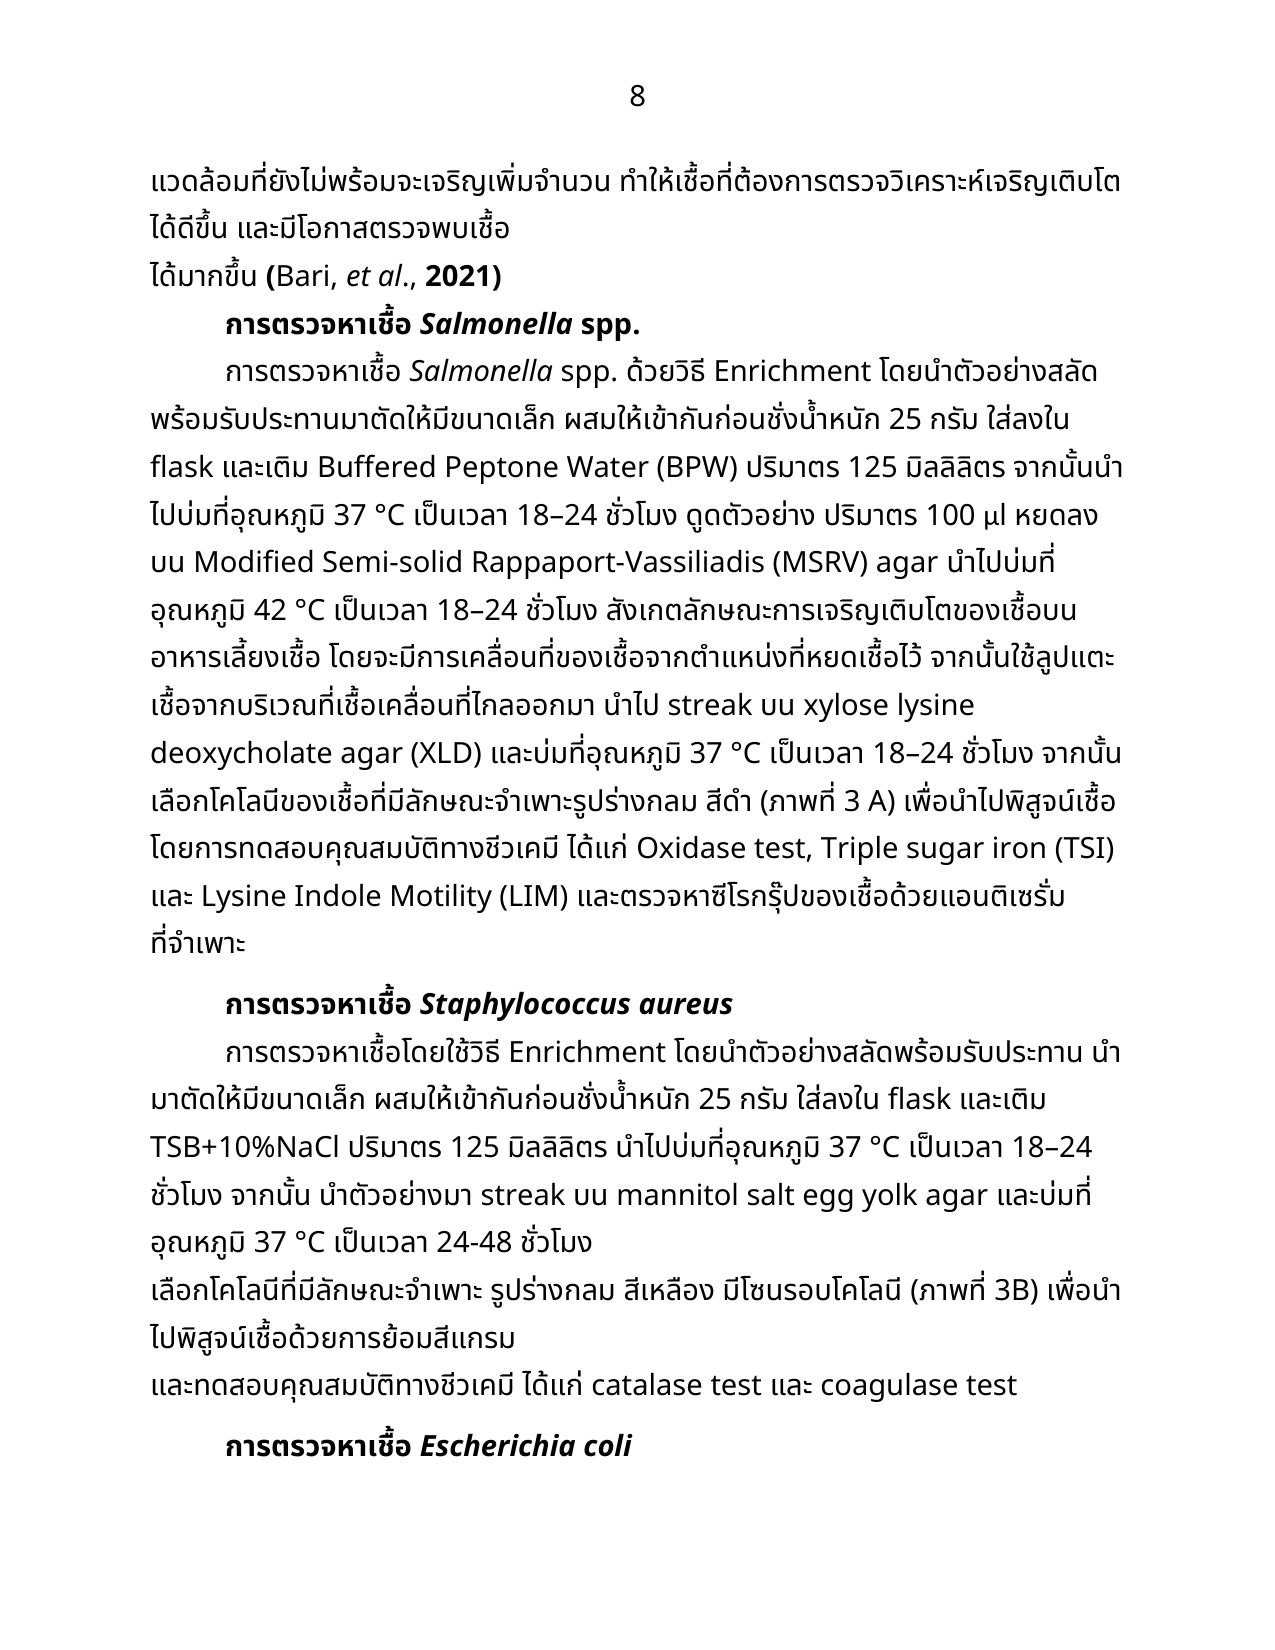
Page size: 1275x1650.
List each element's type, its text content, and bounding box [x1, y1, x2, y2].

text การตรวจหาเชื้อโดยใช้วิธี Enrichment โดยนำตัวอย่างสลัดพร้อมรับประทาน นำมาตัดให้มีขนาดเล็ก ผสมให้เข้ากันก่อนชั่งน้ำหนัก 25 กรัม ใส่ลงใน flask และเติม TSB+10%NaCl ปริมาตร 125 มิลลิลิตร นำไปบ่มที่อุณหภูมิ 37 °C เป็นเวลา 18–24 ชั่วโมง จากนั้น นำตัวอย่างมา streak บน mannitol salt egg yolk agar และบ่มที่อุณหภูมิ 37 °C เป็นเวลา 24-48 ชั่วโมง เลือกโคโลนีที่มีลักษณะจำเพาะ รูปร่างกลม สีเหลือง มีโซนรอบโคโลนี (ภาพที่ 3B) เพื่อนำไปพิสูจน์เชื้อด้วยการย้อมสีแกรม และทดสอบคุณสมบัติทางชีวเคมี ได้แก่ catalase test และ coagulase test [150, 1031, 1125, 1409]
text การตรวจหาเชื้อ Staphylococcus aureus [150, 983, 1124, 1027]
text การตรวจหาเชื้อ Escherichia coli [150, 1425, 1125, 1469]
text การตรวจหาเชื้อ Salmonella spp. [150, 303, 1125, 347]
text การตรวจหาเชื้อ Salmonella spp. ด้วยวิธี Enrichment โดยนำตัวอย่างสลัดพร้อมรับประทานมาตัดให้มีขนาดเล็ก ผสมให้เข้ากันก่อนชั่งน้ำหนัก 25 กรัม ใส่ลงใน flask และเติม Buffered Peptone Water (BPW) ปริมาตร 125 มิลลิลิตร จากนั้นนำไปบ่มที่อุณหภูมิ 37 °C เป็นเวลา 18–24 ชั่วโมง ดูดตัวอย่าง ปริมาตร 100 μl หยดลงบน Modified Semi-solid Rappaport-Vassiliadis (MSRV) agar นำไปบ่มที่อุณหภูมิ 42 °C เป็นเวลา 18–24 ชั่วโมง สังเกตลักษณะการเจริญเติบโตของเชื้อบนอาหารเลี้ยงเชื้อ โดยจะมีการเคลื่อนที่ของเชื้อจากตำแหน่งที่หยดเชื้อไว้ จากนั้นใช้ลูปแตะเชื้อจากบริเวณที่เชื้อเคลื่อนที่ไกลออกมา นำไป streak บน xylose lysine deoxycholate agar (XLD) และบ่มที่อุณหภูมิ 37 °C เป็นเวลา 18–24 ชั่วโมง จากนั้น เลือกโคโลนีของเชื้อที่มีลักษณะจำเพาะรูปร่างกลม สีดำ (ภาพที่ 3 A) เพื่อนำไปพิสูจน์เชื้อโดยการทดสอบคุณสมบัติทางชีวเคมี ได้แก่ Oxidase test, Triple sugar iron (TSI) และ Lysine Indole Motility (LIM) และตรวจหาซีโรกรุ๊ปของเชื้อด้วยแอนติเซรั่ม ที่จำเพาะ [150, 351, 1125, 967]
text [150, 160, 1125, 299]
